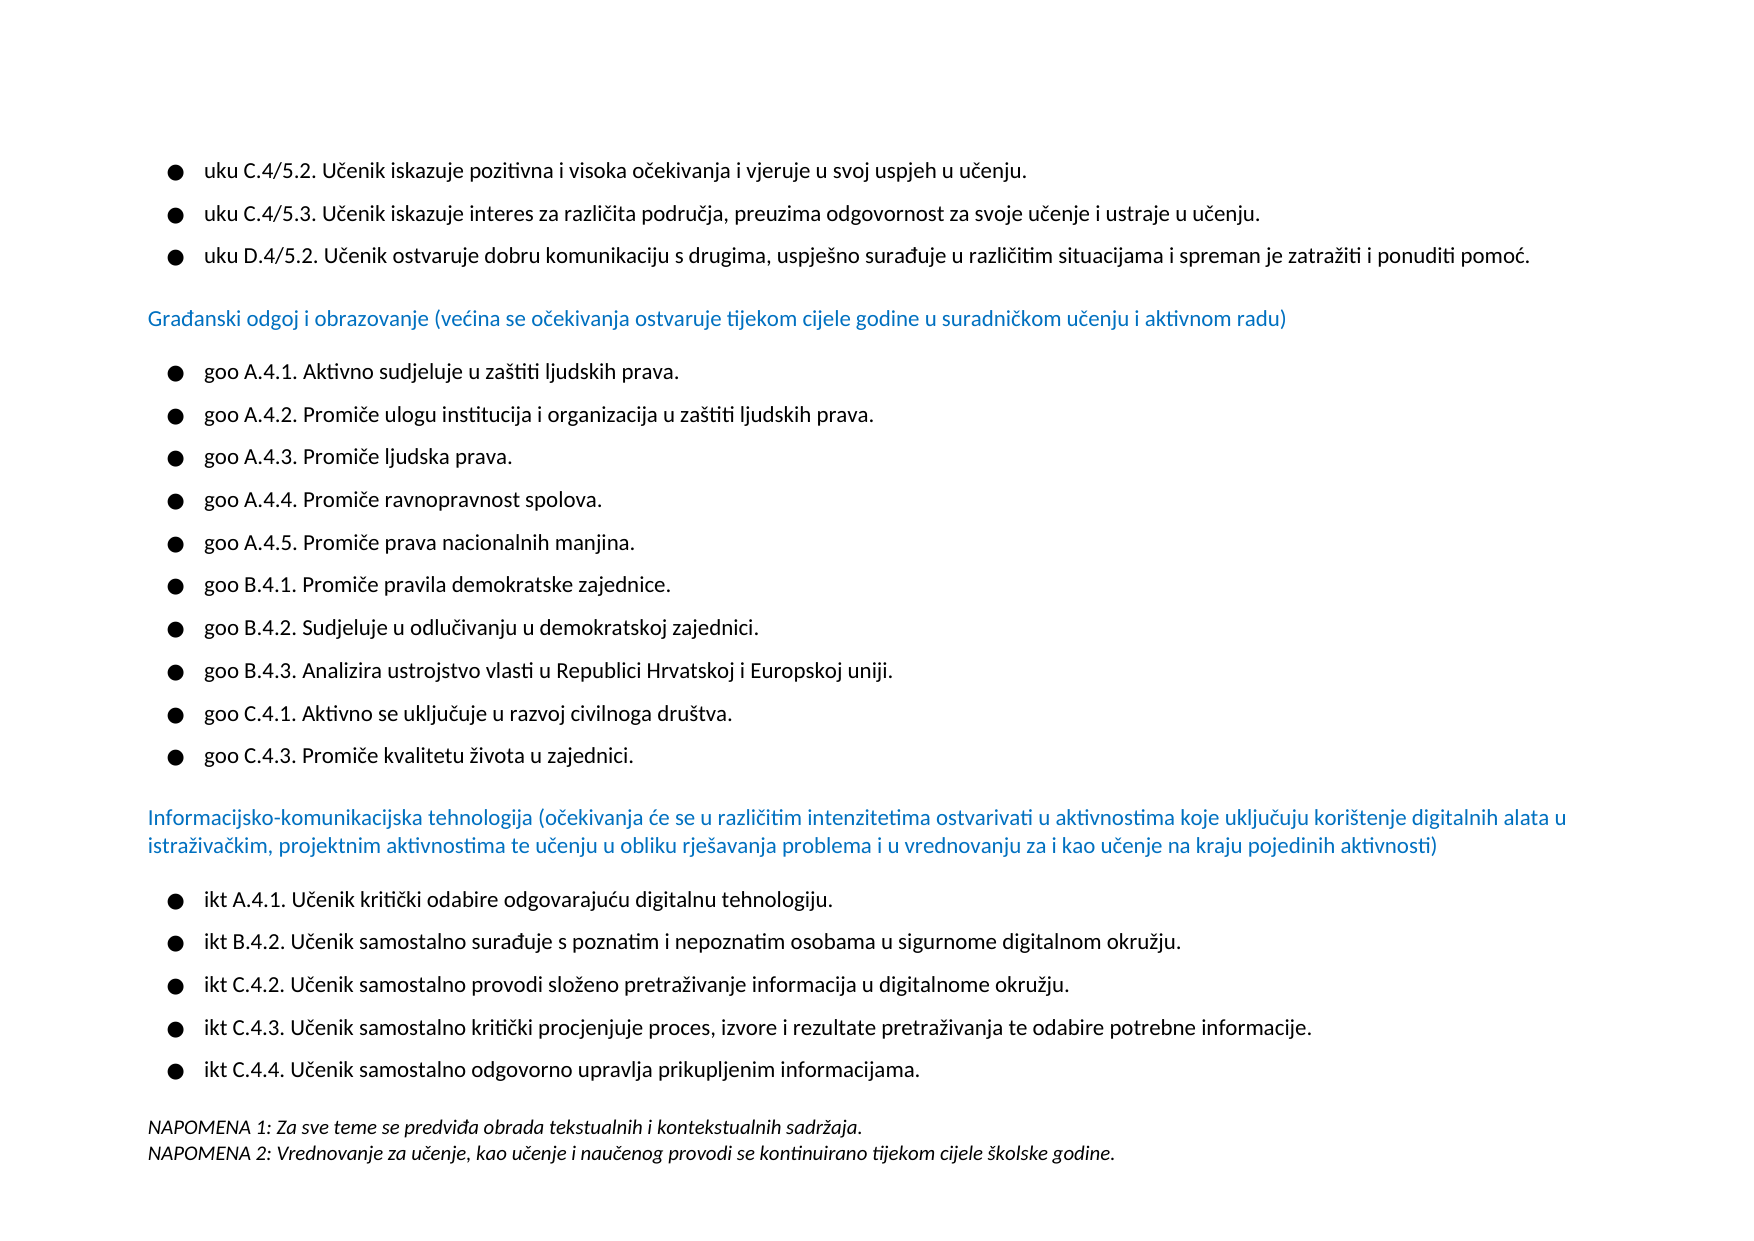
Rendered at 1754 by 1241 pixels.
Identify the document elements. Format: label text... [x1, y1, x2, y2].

list ikt C.4.2. Učenik samostalno provodi složeno pretraživanje informacija u digitalnome okružju. [166, 962, 1606, 1004]
list goo A.4.3. Promiče ljudska prava. [166, 434, 1606, 477]
list goo A.4.2. Promiče ulogu institucija i organizacija u zaštiti ljudskih prava. [166, 391, 1606, 434]
list goo A.4.1. Aktivno sudjeluje u zaštiti ljudskih prava. [166, 348, 1606, 391]
list uku D.4/5.2. Učenik ostvaruje dobru komunikaciju s drugima, uspješno surađuje u različitim situacijama i spreman je zatražiti i ponuditi pomoć. [166, 233, 1606, 276]
list uku C.4/5.3. Učenik iskazuje interes za različita područja, preuzima odgovornost za svoje učenje i ustraje u učenju. [166, 190, 1606, 233]
list goo C.4.1. Aktivno se uključuje u razvoj civilnoga društva. [166, 690, 1606, 733]
list goo B.4.2. Sudjeluje u odlučivanju u demokratskoj zajednici. [166, 605, 1606, 647]
list uku C.4/5.2. Učenik iskazuje pozitivna i visoka očekivanja i vjeruje u svoj uspjeh u učenju. [166, 148, 1606, 190]
list ikt A.4.1. Učenik kritički odabire odgovarajuću digitalnu tehnologiju. [166, 876, 1606, 919]
list goo A.4.5. Promiče prava nacionalnih manjina. [166, 519, 1606, 562]
list goo B.4.1. Promiče pravila demokratske zajednice. [166, 562, 1606, 605]
text Građanski odgoj i obrazovanje (većina se očekivanja ostvaruje tijekom cijele godine u suradničkom učenju i aktivnom radu) [148, 304, 1606, 332]
list goo B.4.3. Analizira ustrojstvo vlasti u Republici Hrvatskoj i Europskoj uniji. [166, 647, 1606, 690]
list ikt B.4.2. Učenik samostalno surađuje s poznatim i nepoznatim osobama u sigurnome digitalnom okružju. [166, 919, 1606, 962]
text Informacijsko-komunikacijska tehnologija (očekivanja će se u različitim intenzitetima ostvarivati u aktivnostima koje uključuju korištenje digitalnih alata u istraživačkim, projektnim aktivnostima te učenju u obliku rješavanja problema i u vrednovanju za i kao učenje na kraju pojedinih aktivnosti) [148, 803, 1606, 859]
list goo A.4.4. Promiče ravnopravnost spolova. [166, 477, 1606, 519]
list ikt C.4.3. Učenik samostalno kritički procjenjuje proces, izvore i rezultate pretraživanja te odabire potrebne informacije. [166, 1004, 1606, 1047]
list goo C.4.3. Promiče kvalitetu života u zajednici. [166, 733, 1606, 776]
list ikt C.4.4. Učenik samostalno odgovorno upravlja prikupljenim informacijama. [166, 1047, 1606, 1090]
